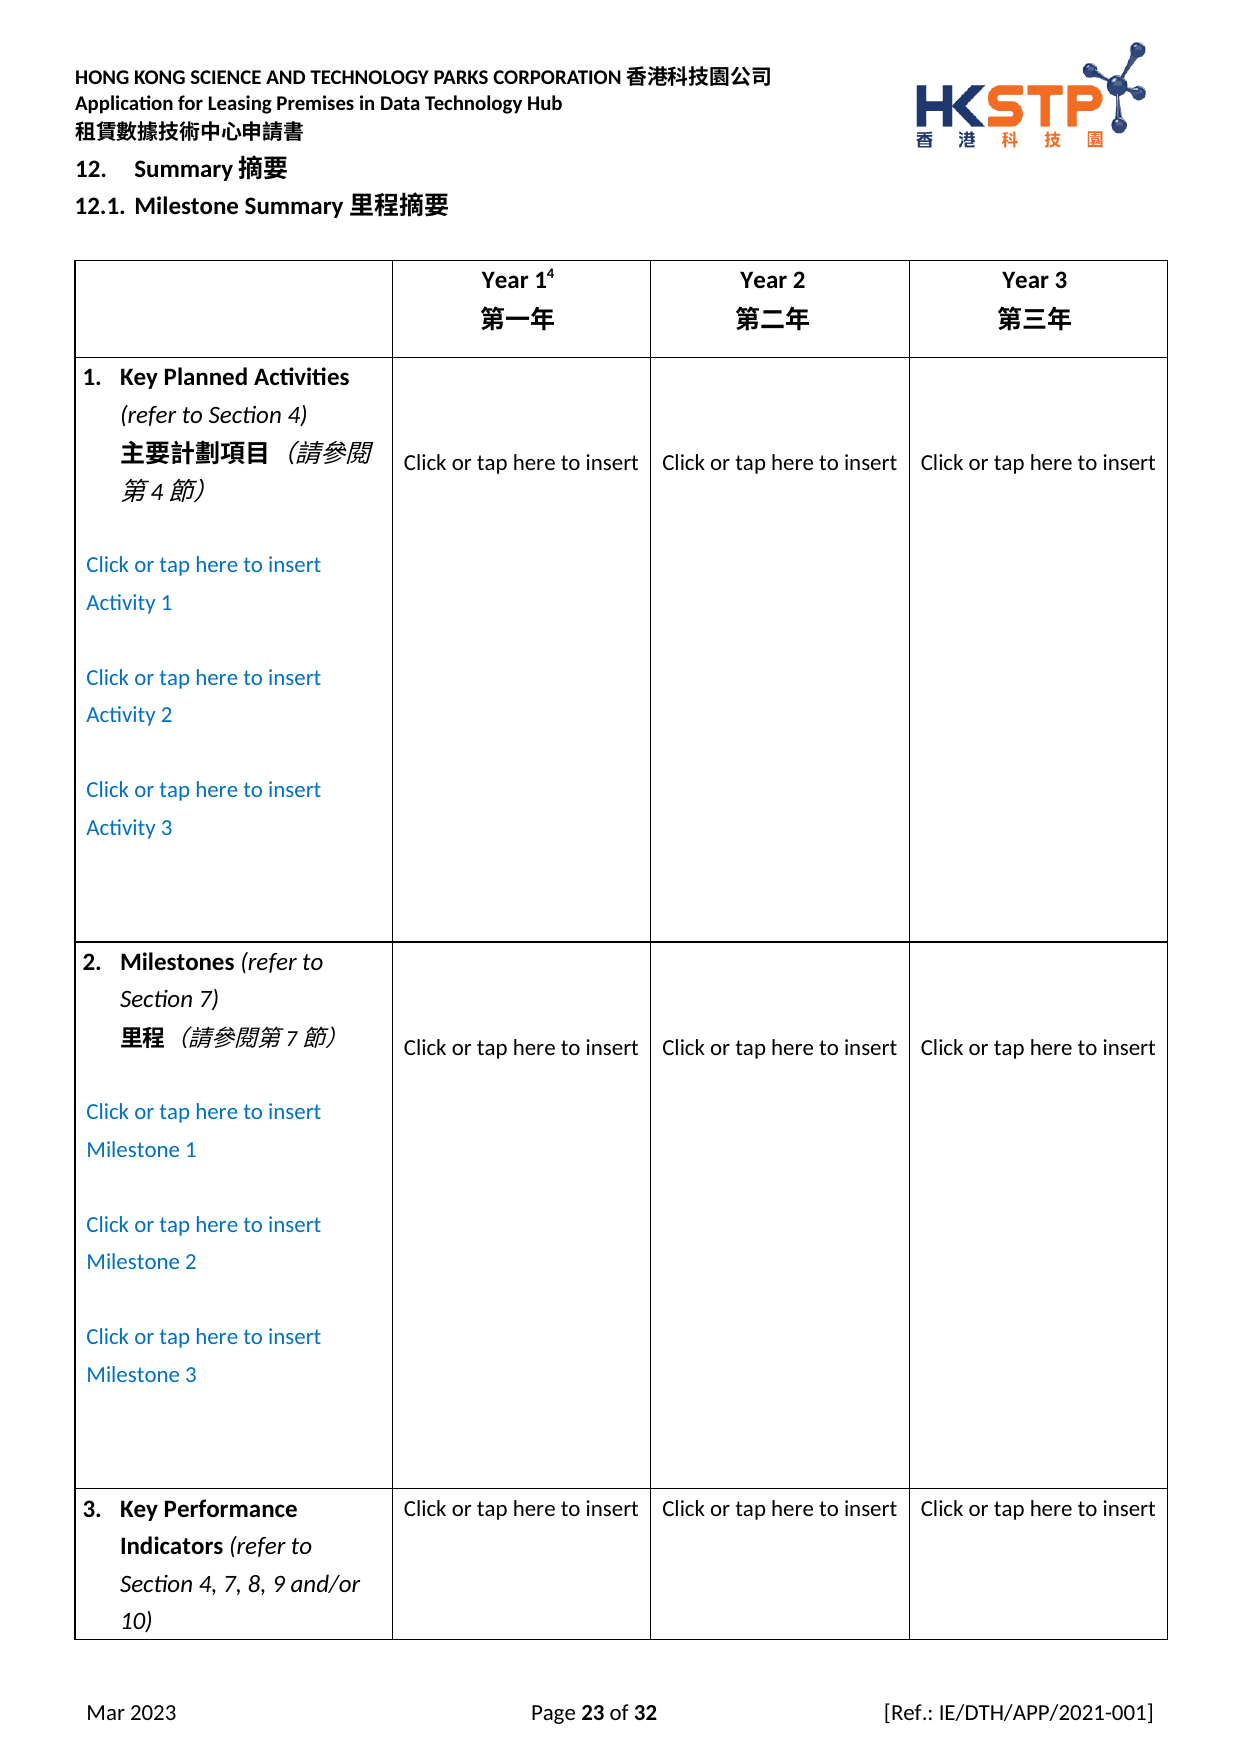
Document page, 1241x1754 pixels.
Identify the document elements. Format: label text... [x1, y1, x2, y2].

table_header Year 3 第三年 [910, 261, 1167, 357]
table_header [76, 261, 392, 357]
list Summary 摘要 [75, 148, 1165, 185]
table_cell Milestones (refer to Section 7) 里程（請參閱第 7 節） [76, 943, 392, 1488]
table_cell Key Planned Activities (refer to Section 4) 主要計劃項目（請參閱第 4 節） [76, 358, 392, 941]
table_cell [76, 1489, 392, 1639]
table_header Year 14 第一年 [393, 261, 650, 357]
table_header Year 2 第二年 [651, 261, 909, 357]
list Milestone Summary 里程摘要 [74, 185, 1165, 223]
